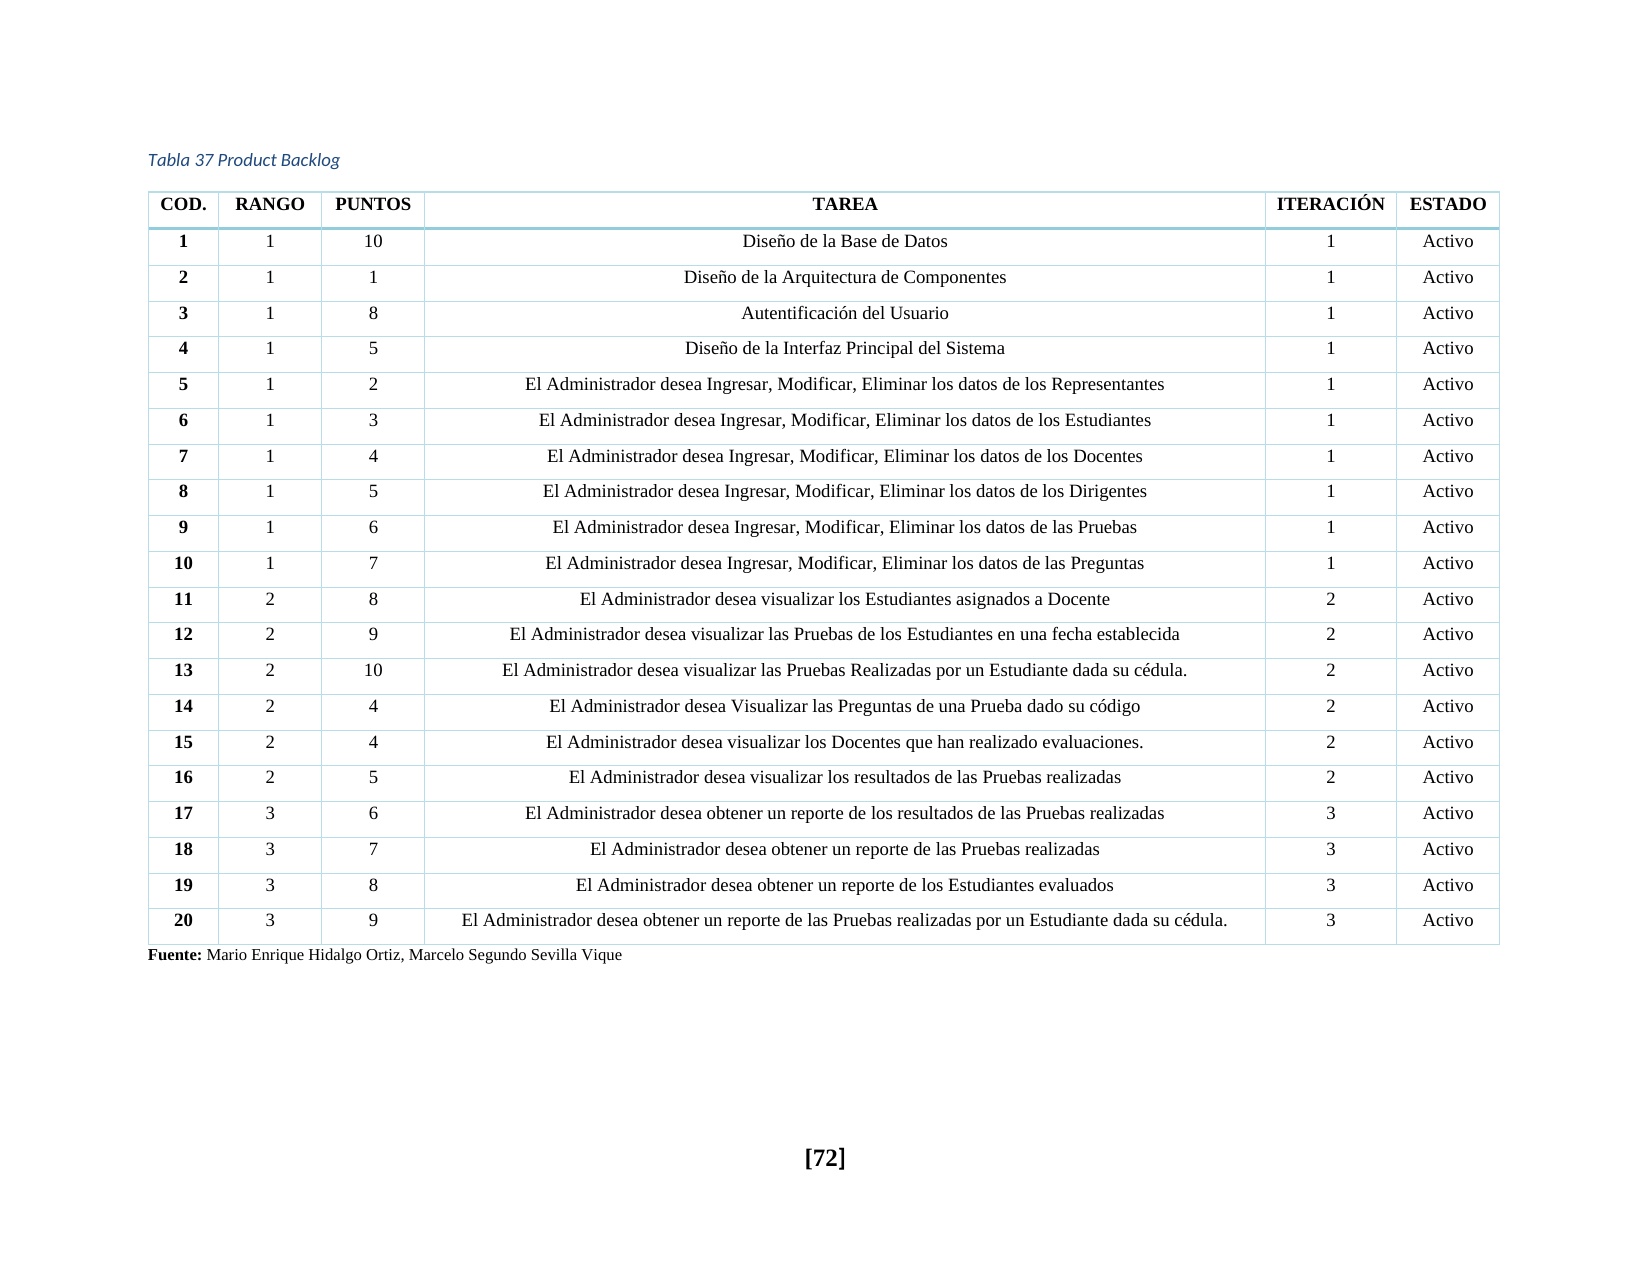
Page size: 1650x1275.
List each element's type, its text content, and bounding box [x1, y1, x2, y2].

table_cell 2 [219, 623, 321, 658]
table_header RANGO [219, 193, 321, 227]
table_cell 10 [322, 230, 424, 265]
table_cell El Administrador desea Ingresar, Modificar, Eliminar los datos de los Representantes [425, 373, 1265, 408]
table_cell 1 [1266, 480, 1396, 515]
table_cell El Administrador desea Visualizar las Preguntas de una Prueba dado su código [425, 695, 1265, 729]
table_cell 2 [219, 588, 321, 622]
table_cell 3 [1266, 802, 1396, 837]
table_cell 1 [1266, 409, 1396, 444]
table_cell Diseño de la Arquitectura de Componentes [425, 266, 1265, 301]
table_cell Activo [1397, 909, 1499, 944]
table_cell 1 [219, 480, 321, 515]
table_cell 1 [219, 516, 321, 551]
table_cell El Administrador desea visualizar las Pruebas Realizadas por un Estudiante dada su cédula. [425, 659, 1265, 694]
table_cell Activo [1397, 445, 1499, 479]
table_cell 6 [322, 802, 424, 837]
table_cell 2 [1266, 731, 1396, 765]
table_cell 2 [219, 731, 321, 765]
table_cell 3 [219, 874, 321, 908]
table_cell 14 [149, 695, 218, 729]
table_cell 1 [219, 266, 321, 301]
table_cell 1 [1266, 373, 1396, 408]
table_cell 1 [219, 302, 321, 336]
table_cell 1 [1266, 445, 1396, 479]
table_cell 10 [322, 659, 424, 694]
table_cell El Administrador desea Ingresar, Modificar, Eliminar los datos de los Docentes [425, 445, 1265, 479]
table_cell El Administrador desea visualizar los resultados de las Pruebas realizadas [425, 766, 1265, 801]
table_cell 3 [1266, 874, 1396, 908]
table_cell Activo [1397, 731, 1499, 765]
table_cell 1 [1266, 337, 1396, 372]
table_cell 1 [1266, 516, 1396, 551]
table_cell 3 [219, 909, 321, 944]
table_header PUNTOS [322, 193, 424, 227]
table_cell El Administrador desea Ingresar, Modificar, Eliminar los datos de las Preguntas [425, 552, 1265, 587]
table_cell Activo [1397, 337, 1499, 372]
table_cell 2 [149, 266, 218, 301]
table_cell 1 [219, 445, 321, 479]
table_cell 8 [322, 588, 424, 622]
table_cell 9 [149, 516, 218, 551]
table_cell 10 [149, 552, 218, 587]
table_cell 20 [149, 909, 218, 944]
text Tabla 37 Product Backlog [148, 148, 1502, 171]
table_cell El Administrador desea visualizar los Docentes que han realizado evaluaciones. [425, 731, 1265, 765]
table_cell 5 [322, 766, 424, 801]
table_cell 17 [149, 802, 218, 837]
table_cell 3 [1266, 838, 1396, 872]
table_cell 1 [219, 337, 321, 372]
table_cell Diseño de la Interfaz Principal del Sistema [425, 337, 1265, 372]
table_cell 7 [322, 552, 424, 587]
table_cell 11 [149, 588, 218, 622]
text Fuente: Mario Enrique Hidalgo Ortiz, Marcelo Segundo Sevilla Vique [148, 945, 1502, 964]
table_cell Activo [1397, 230, 1499, 265]
table_cell Activo [1397, 766, 1499, 801]
table_cell Activo [1397, 874, 1499, 908]
table_cell Activo [1397, 373, 1499, 408]
table_cell 2 [219, 766, 321, 801]
table_cell 18 [149, 838, 218, 872]
table_cell 4 [149, 337, 218, 372]
table_cell 12 [149, 623, 218, 658]
table_cell 2 [1266, 588, 1396, 622]
table_cell 8 [322, 874, 424, 908]
table_cell El Administrador desea obtener un reporte de las Pruebas realizadas por un Estudiante dada su cédula. [425, 909, 1265, 944]
table_cell 13 [149, 659, 218, 694]
table_cell 6 [149, 409, 218, 444]
table_cell 3 [322, 409, 424, 444]
table_cell 4 [322, 731, 424, 765]
table_cell El Administrador desea Ingresar, Modificar, Eliminar los datos de los Dirigentes [425, 480, 1265, 515]
table_cell 9 [322, 623, 424, 658]
table_cell 2 [1266, 659, 1396, 694]
table_cell Activo [1397, 552, 1499, 587]
table_cell Activo [1397, 623, 1499, 658]
table_cell 5 [149, 373, 218, 408]
table_cell 6 [322, 516, 424, 551]
table_cell 15 [149, 731, 218, 765]
table_cell Activo [1397, 802, 1499, 837]
table_cell El Administrador desea obtener un reporte de las Pruebas realizadas [425, 838, 1265, 872]
table_header TAREA [425, 193, 1265, 227]
table_cell 8 [149, 480, 218, 515]
table_cell 16 [149, 766, 218, 801]
table_cell Activo [1397, 695, 1499, 729]
table_cell 2 [1266, 766, 1396, 801]
table_cell 3 [1266, 909, 1396, 944]
table_cell El Administrador desea Ingresar, Modificar, Eliminar los datos de los Estudiantes [425, 409, 1265, 444]
table_cell 2 [322, 373, 424, 408]
table_cell 3 [149, 302, 218, 336]
table_header ITERACIÓN [1266, 193, 1396, 227]
table_cell 1 [219, 409, 321, 444]
table_cell 5 [322, 480, 424, 515]
table_cell El Administrador desea visualizar los Estudiantes asignados a Docente [425, 588, 1265, 622]
table_cell 7 [149, 445, 218, 479]
table_cell 2 [1266, 623, 1396, 658]
table_cell Activo [1397, 266, 1499, 301]
table_cell 1 [219, 552, 321, 587]
table_cell Activo [1397, 516, 1499, 551]
table_cell 1 [1266, 230, 1396, 265]
table_cell 4 [322, 695, 424, 729]
table_cell 2 [1266, 695, 1396, 729]
table_cell 2 [219, 695, 321, 729]
table_cell 4 [322, 445, 424, 479]
table_cell Activo [1397, 588, 1499, 622]
table_header COD. [149, 193, 218, 227]
table_cell 1 [1266, 266, 1396, 301]
table_cell Activo [1397, 659, 1499, 694]
table_cell El Administrador desea visualizar las Pruebas de los Estudiantes en una fecha establecida [425, 623, 1265, 658]
table_cell 7 [322, 838, 424, 872]
table_cell 1 [149, 230, 218, 265]
table_cell El Administrador desea obtener un reporte de los Estudiantes evaluados [425, 874, 1265, 908]
table_cell 1 [219, 373, 321, 408]
table_cell 3 [219, 802, 321, 837]
table_cell Activo [1397, 409, 1499, 444]
table_cell Activo [1397, 302, 1499, 336]
table_cell 19 [149, 874, 218, 908]
table_cell El Administrador desea Ingresar, Modificar, Eliminar los datos de las Pruebas [425, 516, 1265, 551]
table_cell 1 [1266, 302, 1396, 336]
table_cell 9 [322, 909, 424, 944]
table_cell 1 [1266, 552, 1396, 587]
table_cell 8 [322, 302, 424, 336]
table_header ESTADO [1397, 193, 1499, 227]
table_cell 2 [219, 659, 321, 694]
table_cell Activo [1397, 838, 1499, 872]
table_cell 5 [322, 337, 424, 372]
table_cell Activo [1397, 480, 1499, 515]
table_cell Autentificación del Usuario [425, 302, 1265, 336]
table_cell 1 [219, 230, 321, 265]
table_cell El Administrador desea obtener un reporte de los resultados de las Pruebas realizadas [425, 802, 1265, 837]
table_cell 3 [219, 838, 321, 872]
table_cell 1 [322, 266, 424, 301]
table_cell Diseño de la Base de Datos [425, 230, 1265, 265]
